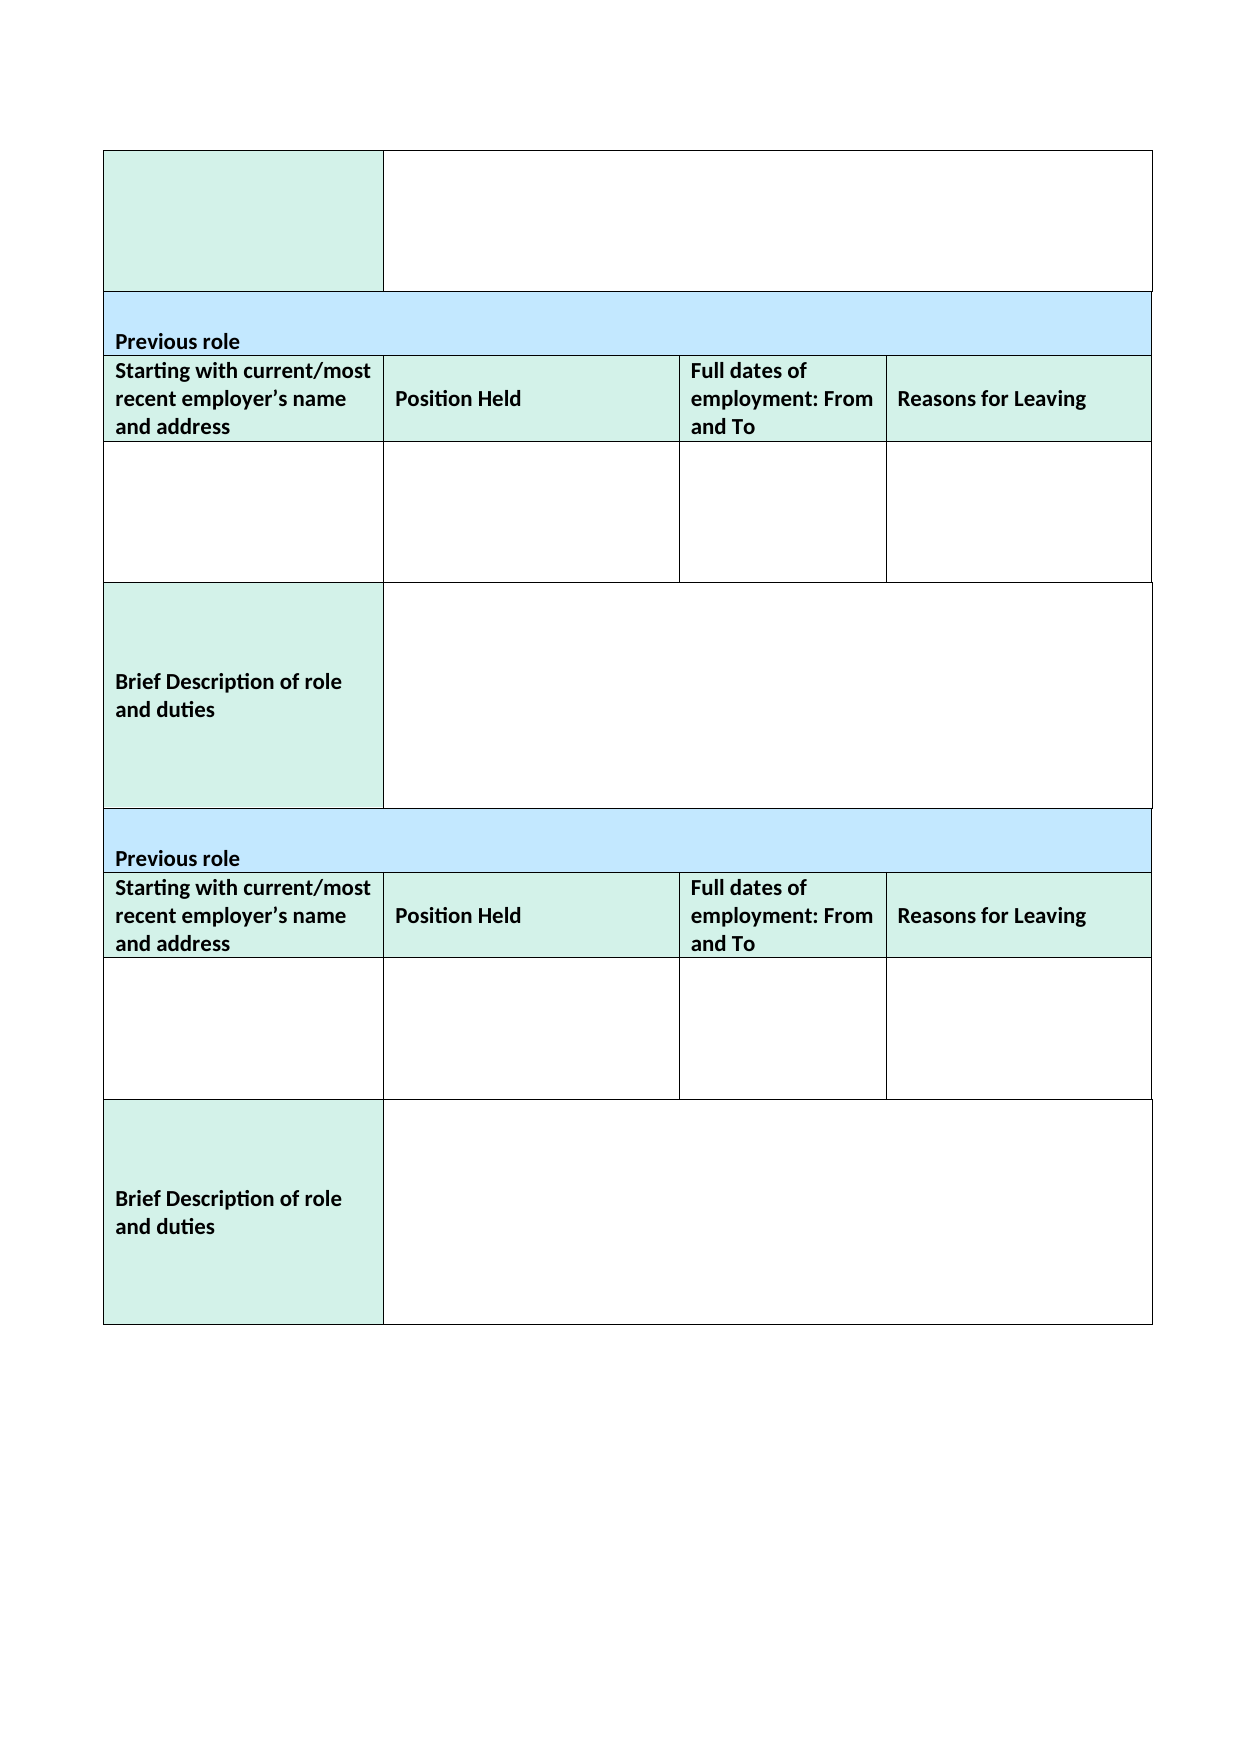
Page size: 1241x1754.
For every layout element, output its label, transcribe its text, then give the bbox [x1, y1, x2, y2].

table_cell [384, 583, 1152, 807]
table_cell [384, 1100, 1152, 1324]
table_cell Previous role [104, 292, 1151, 355]
table_cell [104, 442, 383, 582]
table_cell Brief Description of role and duties [104, 1100, 383, 1324]
table_cell Starting with current/most recent employer’s name and address [104, 873, 383, 957]
table_cell [680, 958, 886, 1099]
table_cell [104, 151, 383, 291]
table_cell [104, 958, 383, 1099]
table_cell [384, 151, 1152, 291]
table_cell Previous role [104, 809, 1151, 872]
table_cell Full dates of employment: From and To [680, 873, 886, 957]
table_cell Reasons for Leaving [887, 873, 1151, 957]
table_cell Position Held [384, 873, 679, 957]
table_cell [887, 958, 1151, 1099]
table_cell [680, 442, 886, 582]
table_cell [384, 442, 679, 582]
table_cell [887, 442, 1151, 582]
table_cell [104, 356, 383, 441]
table_cell Reasons for Leaving [887, 356, 1151, 441]
table_cell Brief Description of role and duties [104, 583, 383, 807]
table_cell Position Held [384, 356, 679, 441]
table_cell [384, 958, 679, 1099]
table_cell Full dates of employment: From and To [680, 356, 886, 441]
